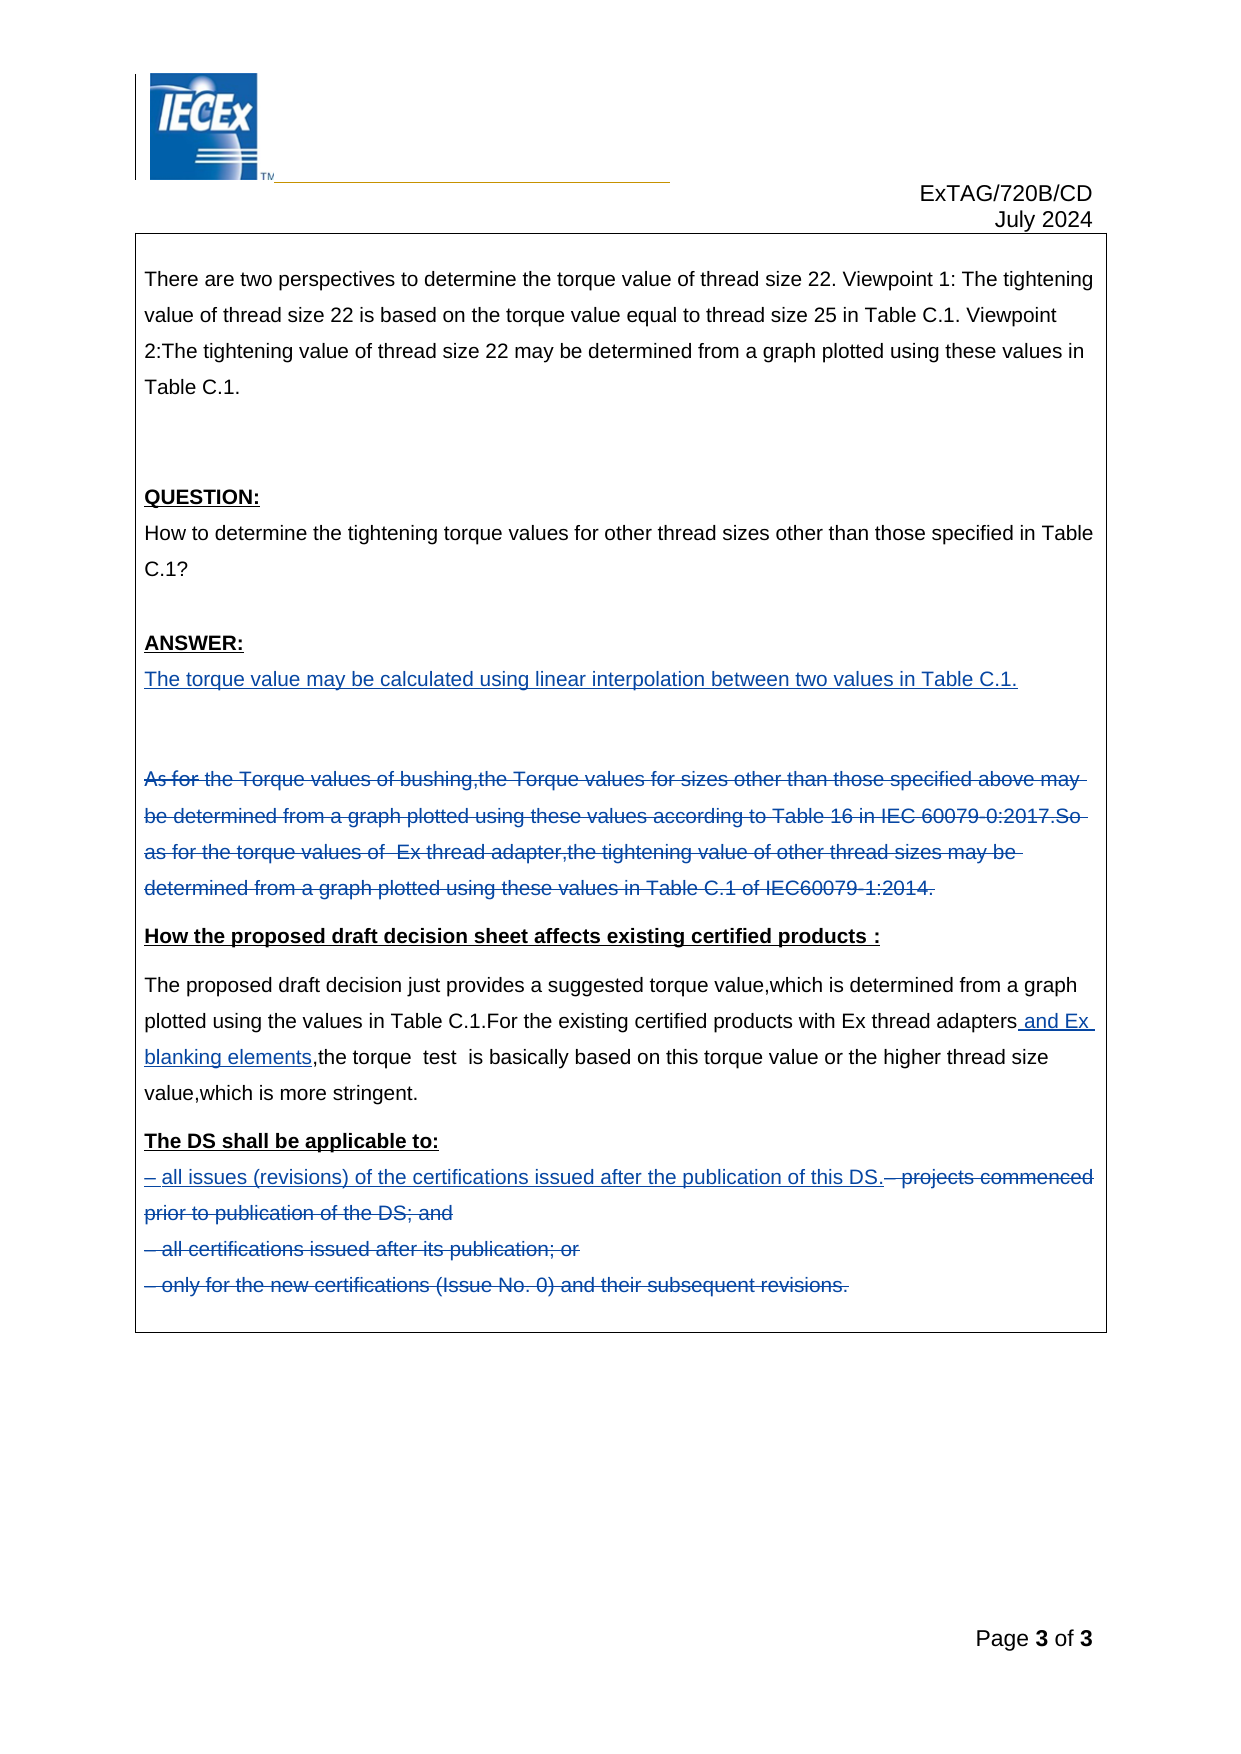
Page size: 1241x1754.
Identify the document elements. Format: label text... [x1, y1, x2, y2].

picture [150, 73, 274, 180]
